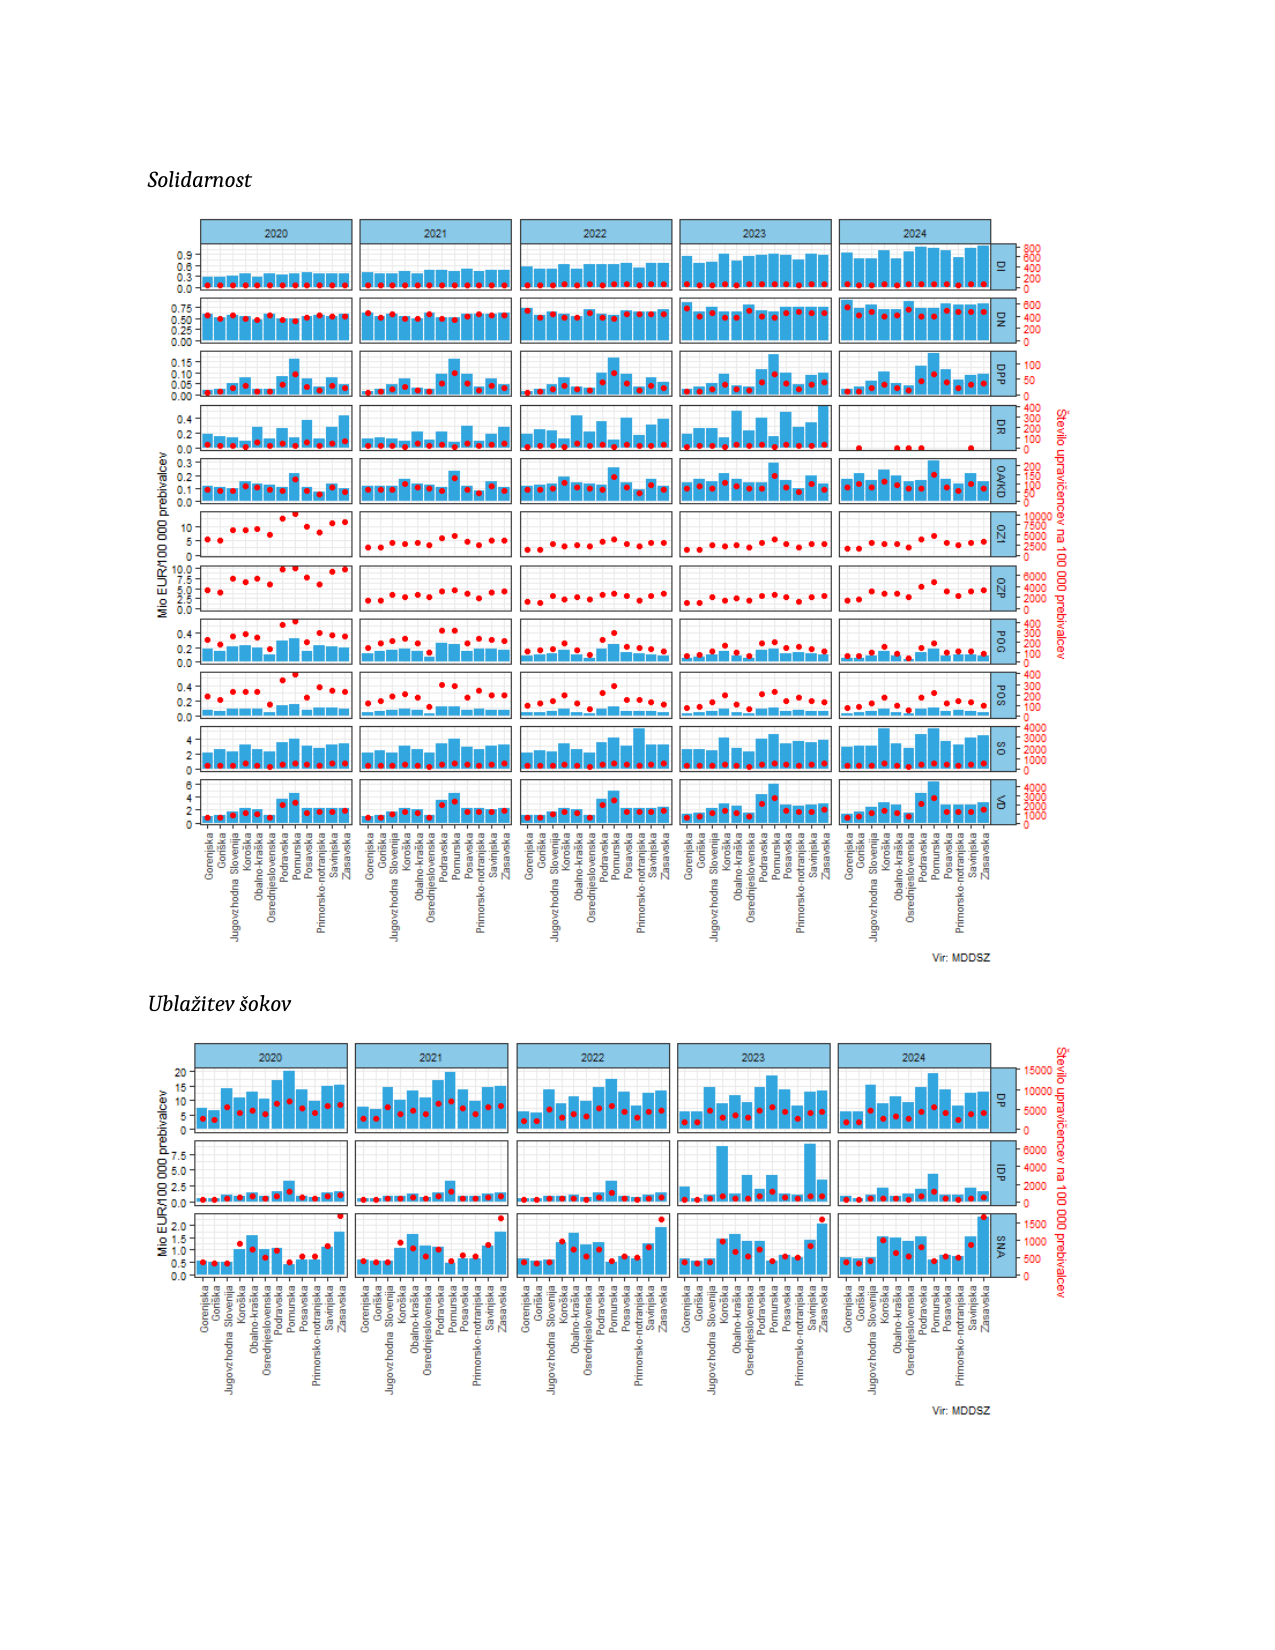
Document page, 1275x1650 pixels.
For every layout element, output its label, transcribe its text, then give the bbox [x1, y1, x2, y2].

picture [147, 211, 1078, 972]
picture [147, 1035, 1078, 1425]
text Solidarnost [148, 166, 1127, 193]
text Ublažitev šokov [148, 991, 1127, 1017]
